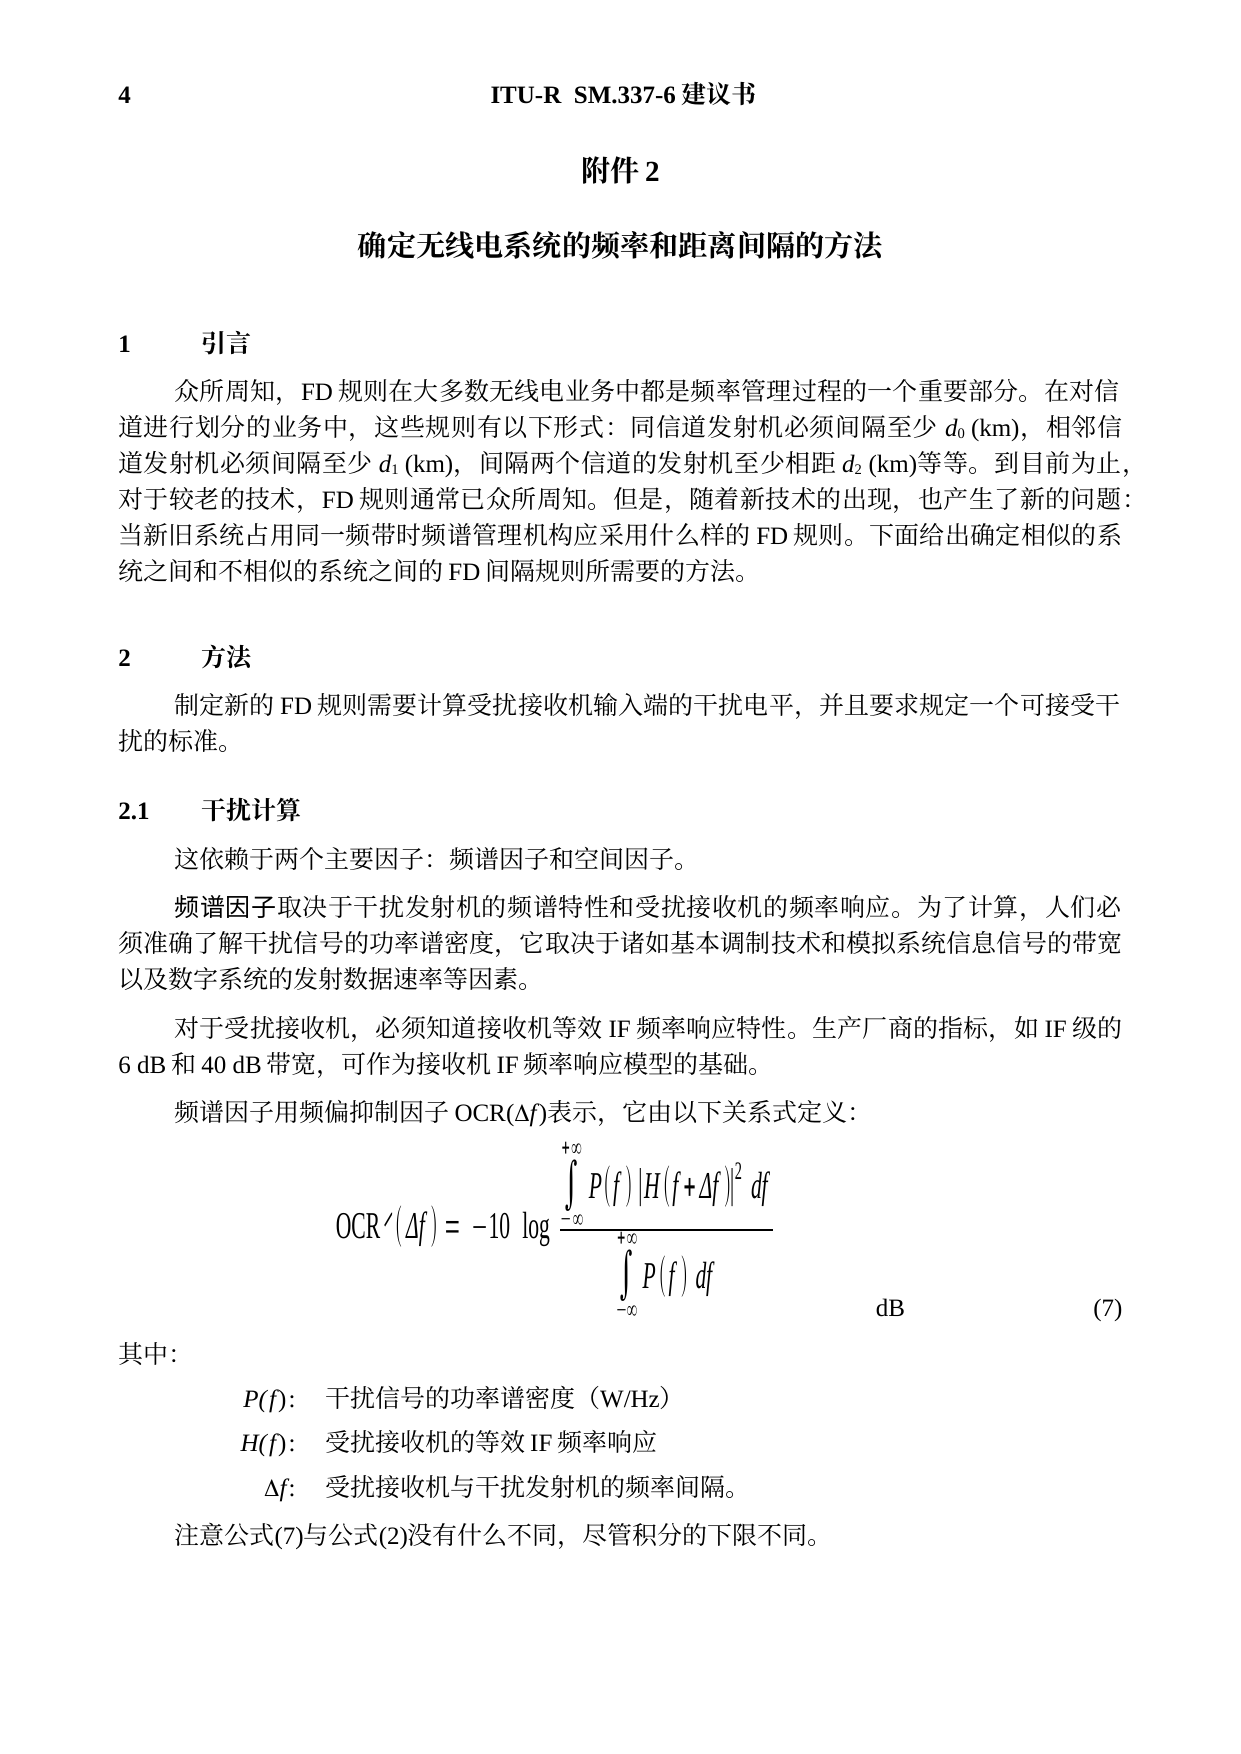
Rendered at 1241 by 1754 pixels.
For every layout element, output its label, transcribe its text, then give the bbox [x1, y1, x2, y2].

text dB (7) [118, 1141, 1122, 1322]
text 这依赖于两个主要因子：频谱因子和空间因子。 [118, 839, 1122, 875]
text 众所周知，FD规则在大多数无线电业务中都是频率管理过程的一个重要部分。在对信道进行划分的业务中，这些规则有以下形式：同信道发射机必须间隔至少d0 (km)，相邻信道发射机必须间隔至少d1 (km)，间隔两个信道的发射机至少相距d2 (km)等等。到目前为止，对于较老的技术，FD规则通常已众所周知。但是，随着新技术的出现，也产生了新的问题：当新旧系统占用同一频带时频谱管理机构应采用什么样的FD规则。下面给出确定相似的系统之间和不相似的系统之间的FD间隔规则所需要的方法。 [118, 372, 1122, 587]
text 频谱因子用频偏抑制因子OCR(f )表示，它由以下关系式定义： [118, 1093, 1122, 1129]
text 注意公式(7)与公式(2)没有什么不同，尽管积分的下限不同。 [118, 1516, 1122, 1552]
subtitle 2.1 干扰计算 [118, 791, 1122, 827]
title 附件2 确定无线电系统的频率和距离间隔的方法 [118, 148, 1122, 265]
text 对于受扰接收机，必须知道接收机等效IF频率响应特性。生产厂商的指标，如IF级的6 dB和40 dB带宽，可作为接收机IF频率响应模型的基础。 [118, 1008, 1122, 1080]
text H( f ) : 受扰接收机的等效IF频率响应 [118, 1423, 1122, 1459]
text 频谱因子取决于干扰发射机的频谱特性和受扰接收机的频率响应。为了计算，人们必须准确了解干扰信号的功率谱密度，它取决于诸如基本调制技术和模拟系统信息信号的带宽以及数字系统的发射数据速率等因素。 [118, 888, 1122, 996]
subtitle 1 引言 [118, 323, 1122, 359]
text 制定新的FD规则需要计算受扰接收机输入端的干扰电平，并且要求规定一个可接受干扰的标准。 [118, 686, 1122, 758]
text P( f ) : 干扰信号的功率谱密度（W/Hz） [118, 1379, 1122, 1415]
subtitle 2 方法 [118, 637, 1122, 673]
text 其中： [118, 1334, 1122, 1371]
text f : 受扰接收机与干扰发射机的频率间隔。 [118, 1467, 1122, 1503]
